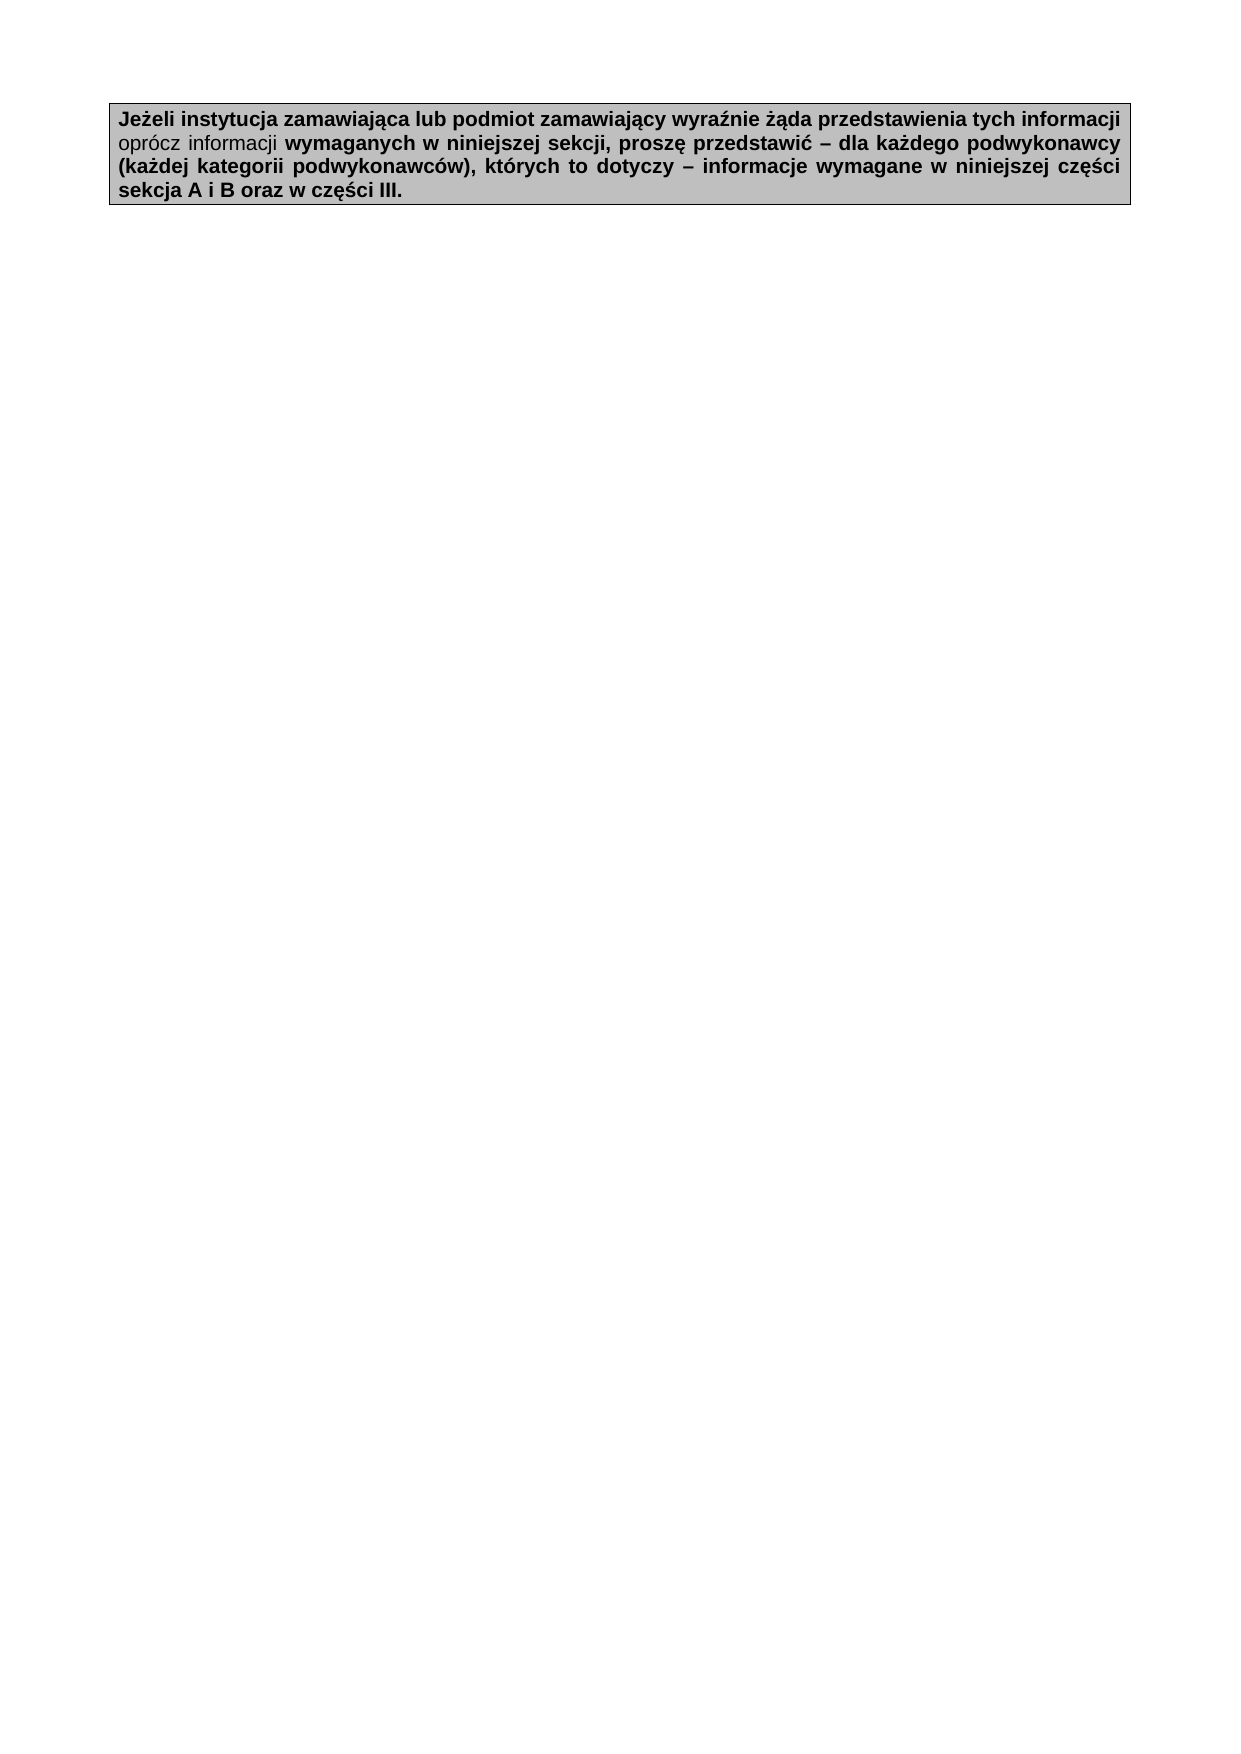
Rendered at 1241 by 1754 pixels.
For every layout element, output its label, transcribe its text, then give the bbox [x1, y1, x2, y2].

title Jeżeli instytucja zamawiająca lub podmiot zamawiający wyraźnie żąda przedstawienia tych informacji oprócz informacji wymaganych w niniejszej sekcji, proszę przedstawić – dla każdego podwykonawcy (każdej kategorii podwykonawców), których to dotyczy – informacje wymagane w niniejszej części sekcja A i B oraz w części III. [110, 104, 1130, 204]
